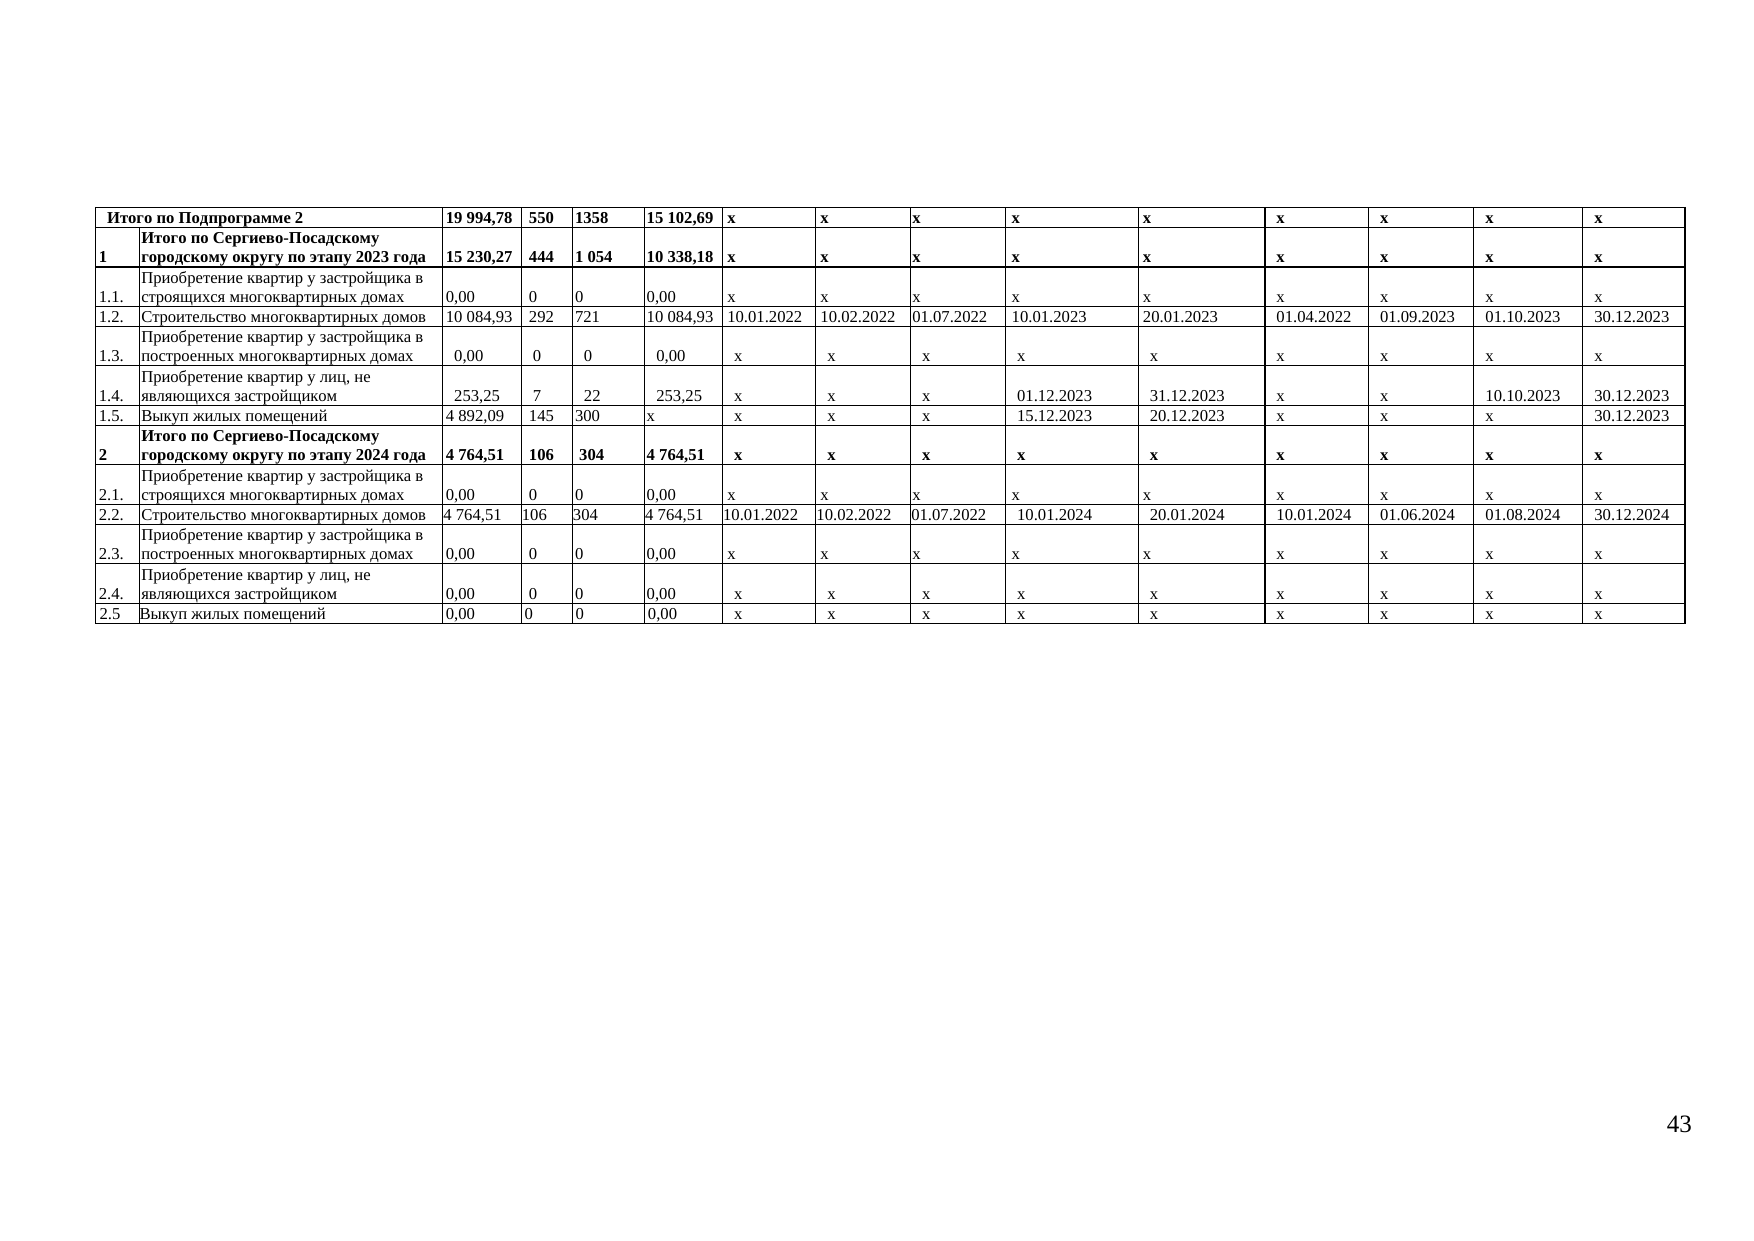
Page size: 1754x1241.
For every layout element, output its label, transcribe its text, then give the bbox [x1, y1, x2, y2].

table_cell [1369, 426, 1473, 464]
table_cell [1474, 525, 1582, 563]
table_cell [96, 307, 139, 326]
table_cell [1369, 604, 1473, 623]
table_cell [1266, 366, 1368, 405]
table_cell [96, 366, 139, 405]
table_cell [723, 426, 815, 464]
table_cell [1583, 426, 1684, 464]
table_cell х [911, 208, 1005, 227]
table_cell х [1266, 208, 1368, 227]
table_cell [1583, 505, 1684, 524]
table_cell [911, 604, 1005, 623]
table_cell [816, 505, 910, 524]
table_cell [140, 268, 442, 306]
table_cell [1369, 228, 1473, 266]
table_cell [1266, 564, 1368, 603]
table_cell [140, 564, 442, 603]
table_cell х [911, 228, 1005, 266]
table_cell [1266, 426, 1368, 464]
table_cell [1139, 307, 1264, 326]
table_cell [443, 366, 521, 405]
table_cell 15 102,69 [645, 208, 722, 227]
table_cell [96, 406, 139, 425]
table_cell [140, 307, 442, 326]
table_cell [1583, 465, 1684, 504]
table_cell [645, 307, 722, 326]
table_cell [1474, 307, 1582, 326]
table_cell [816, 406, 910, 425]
table_cell х [1369, 208, 1473, 227]
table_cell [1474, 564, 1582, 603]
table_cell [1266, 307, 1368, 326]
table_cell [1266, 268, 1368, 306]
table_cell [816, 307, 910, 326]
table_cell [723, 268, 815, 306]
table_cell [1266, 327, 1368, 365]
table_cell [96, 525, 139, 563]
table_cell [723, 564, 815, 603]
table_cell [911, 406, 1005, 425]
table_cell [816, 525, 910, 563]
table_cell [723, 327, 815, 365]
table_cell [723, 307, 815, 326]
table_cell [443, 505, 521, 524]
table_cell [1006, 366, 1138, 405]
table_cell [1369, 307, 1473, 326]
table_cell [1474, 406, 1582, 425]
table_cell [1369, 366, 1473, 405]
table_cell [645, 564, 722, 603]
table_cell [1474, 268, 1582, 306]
table_cell х [723, 228, 815, 266]
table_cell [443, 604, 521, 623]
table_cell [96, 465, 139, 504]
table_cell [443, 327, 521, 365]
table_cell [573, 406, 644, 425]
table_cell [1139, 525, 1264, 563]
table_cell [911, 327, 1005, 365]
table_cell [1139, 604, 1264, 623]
table_cell х [1139, 208, 1264, 227]
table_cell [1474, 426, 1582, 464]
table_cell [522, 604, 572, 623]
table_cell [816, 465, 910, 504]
table_cell х [1139, 228, 1264, 266]
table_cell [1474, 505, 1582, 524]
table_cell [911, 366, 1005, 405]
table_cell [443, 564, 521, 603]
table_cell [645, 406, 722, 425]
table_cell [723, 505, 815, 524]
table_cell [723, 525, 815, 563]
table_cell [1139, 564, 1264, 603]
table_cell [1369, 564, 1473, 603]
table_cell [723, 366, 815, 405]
table_cell 10 338,18 [645, 228, 722, 266]
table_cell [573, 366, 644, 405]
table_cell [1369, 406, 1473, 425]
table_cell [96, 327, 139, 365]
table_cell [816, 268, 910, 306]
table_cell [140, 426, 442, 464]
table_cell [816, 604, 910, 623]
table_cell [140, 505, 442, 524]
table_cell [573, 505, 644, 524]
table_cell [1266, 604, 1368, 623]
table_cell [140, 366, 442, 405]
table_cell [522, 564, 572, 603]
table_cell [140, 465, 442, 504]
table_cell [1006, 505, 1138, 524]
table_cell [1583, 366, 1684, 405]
table_cell Итого по Сергиево-Посадскому городскому округу по этапу 2023 года [140, 228, 442, 266]
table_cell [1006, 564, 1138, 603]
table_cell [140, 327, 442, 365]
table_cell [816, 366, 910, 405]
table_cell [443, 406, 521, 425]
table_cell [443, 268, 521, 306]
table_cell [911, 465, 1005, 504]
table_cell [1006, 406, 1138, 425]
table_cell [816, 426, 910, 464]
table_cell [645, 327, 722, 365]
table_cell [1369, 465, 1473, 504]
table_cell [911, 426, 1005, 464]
table_cell х [1266, 228, 1368, 266]
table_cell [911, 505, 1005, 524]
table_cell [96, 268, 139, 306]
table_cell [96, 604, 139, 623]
table_cell 1358 [573, 208, 644, 227]
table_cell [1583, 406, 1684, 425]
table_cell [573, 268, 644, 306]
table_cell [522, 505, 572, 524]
table_cell 15 230,27 [443, 228, 521, 266]
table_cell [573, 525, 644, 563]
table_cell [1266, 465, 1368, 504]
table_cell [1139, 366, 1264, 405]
table_cell х [1474, 208, 1582, 227]
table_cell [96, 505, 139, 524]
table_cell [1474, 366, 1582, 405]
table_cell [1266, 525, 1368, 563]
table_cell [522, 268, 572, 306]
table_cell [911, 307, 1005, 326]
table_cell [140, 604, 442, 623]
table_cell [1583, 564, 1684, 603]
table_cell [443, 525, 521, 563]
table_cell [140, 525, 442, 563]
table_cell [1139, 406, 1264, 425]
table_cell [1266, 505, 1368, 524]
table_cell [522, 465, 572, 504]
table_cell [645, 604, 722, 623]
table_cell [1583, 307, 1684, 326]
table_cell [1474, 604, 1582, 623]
table_cell 19 994,78 [443, 208, 521, 227]
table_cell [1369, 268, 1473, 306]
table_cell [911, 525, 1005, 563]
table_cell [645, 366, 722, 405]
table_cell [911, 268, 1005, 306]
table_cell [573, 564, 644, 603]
table_cell 1 054 [573, 228, 644, 266]
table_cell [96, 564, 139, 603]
table_cell 1 [96, 228, 139, 266]
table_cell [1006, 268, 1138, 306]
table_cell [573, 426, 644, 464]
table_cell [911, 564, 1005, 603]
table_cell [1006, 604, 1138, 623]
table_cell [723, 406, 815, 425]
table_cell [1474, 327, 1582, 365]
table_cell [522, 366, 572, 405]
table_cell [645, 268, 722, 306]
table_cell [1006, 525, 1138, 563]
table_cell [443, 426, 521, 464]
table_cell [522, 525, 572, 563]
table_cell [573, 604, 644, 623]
table_cell х [816, 228, 910, 266]
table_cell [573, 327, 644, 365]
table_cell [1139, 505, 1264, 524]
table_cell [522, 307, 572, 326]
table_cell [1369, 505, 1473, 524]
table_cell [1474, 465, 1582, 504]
table_cell х [816, 208, 910, 227]
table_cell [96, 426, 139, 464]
table_cell 444 [522, 228, 572, 266]
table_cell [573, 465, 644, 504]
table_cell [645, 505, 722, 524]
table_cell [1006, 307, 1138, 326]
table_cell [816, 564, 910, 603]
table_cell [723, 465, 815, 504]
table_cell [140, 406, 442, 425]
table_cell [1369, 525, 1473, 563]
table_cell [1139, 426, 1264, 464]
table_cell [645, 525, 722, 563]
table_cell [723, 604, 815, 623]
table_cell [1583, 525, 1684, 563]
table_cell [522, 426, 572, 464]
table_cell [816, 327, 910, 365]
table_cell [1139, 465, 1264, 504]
table_cell х [1006, 228, 1138, 266]
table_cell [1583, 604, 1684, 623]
table_cell 550 [522, 208, 572, 227]
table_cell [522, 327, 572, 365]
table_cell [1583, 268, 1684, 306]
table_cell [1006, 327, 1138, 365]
table_cell Итого по Подпрограмме 2 [96, 208, 442, 227]
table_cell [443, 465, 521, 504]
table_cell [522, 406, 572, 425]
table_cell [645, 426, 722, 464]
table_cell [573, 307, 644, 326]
table_cell х [1583, 208, 1684, 227]
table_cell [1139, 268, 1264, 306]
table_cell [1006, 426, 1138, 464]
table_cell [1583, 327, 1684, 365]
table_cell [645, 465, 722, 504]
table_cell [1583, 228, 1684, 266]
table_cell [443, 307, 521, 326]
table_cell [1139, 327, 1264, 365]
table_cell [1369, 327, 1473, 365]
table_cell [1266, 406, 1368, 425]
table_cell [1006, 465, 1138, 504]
table_cell х [723, 208, 815, 227]
table_cell х [1006, 208, 1138, 227]
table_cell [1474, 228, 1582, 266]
